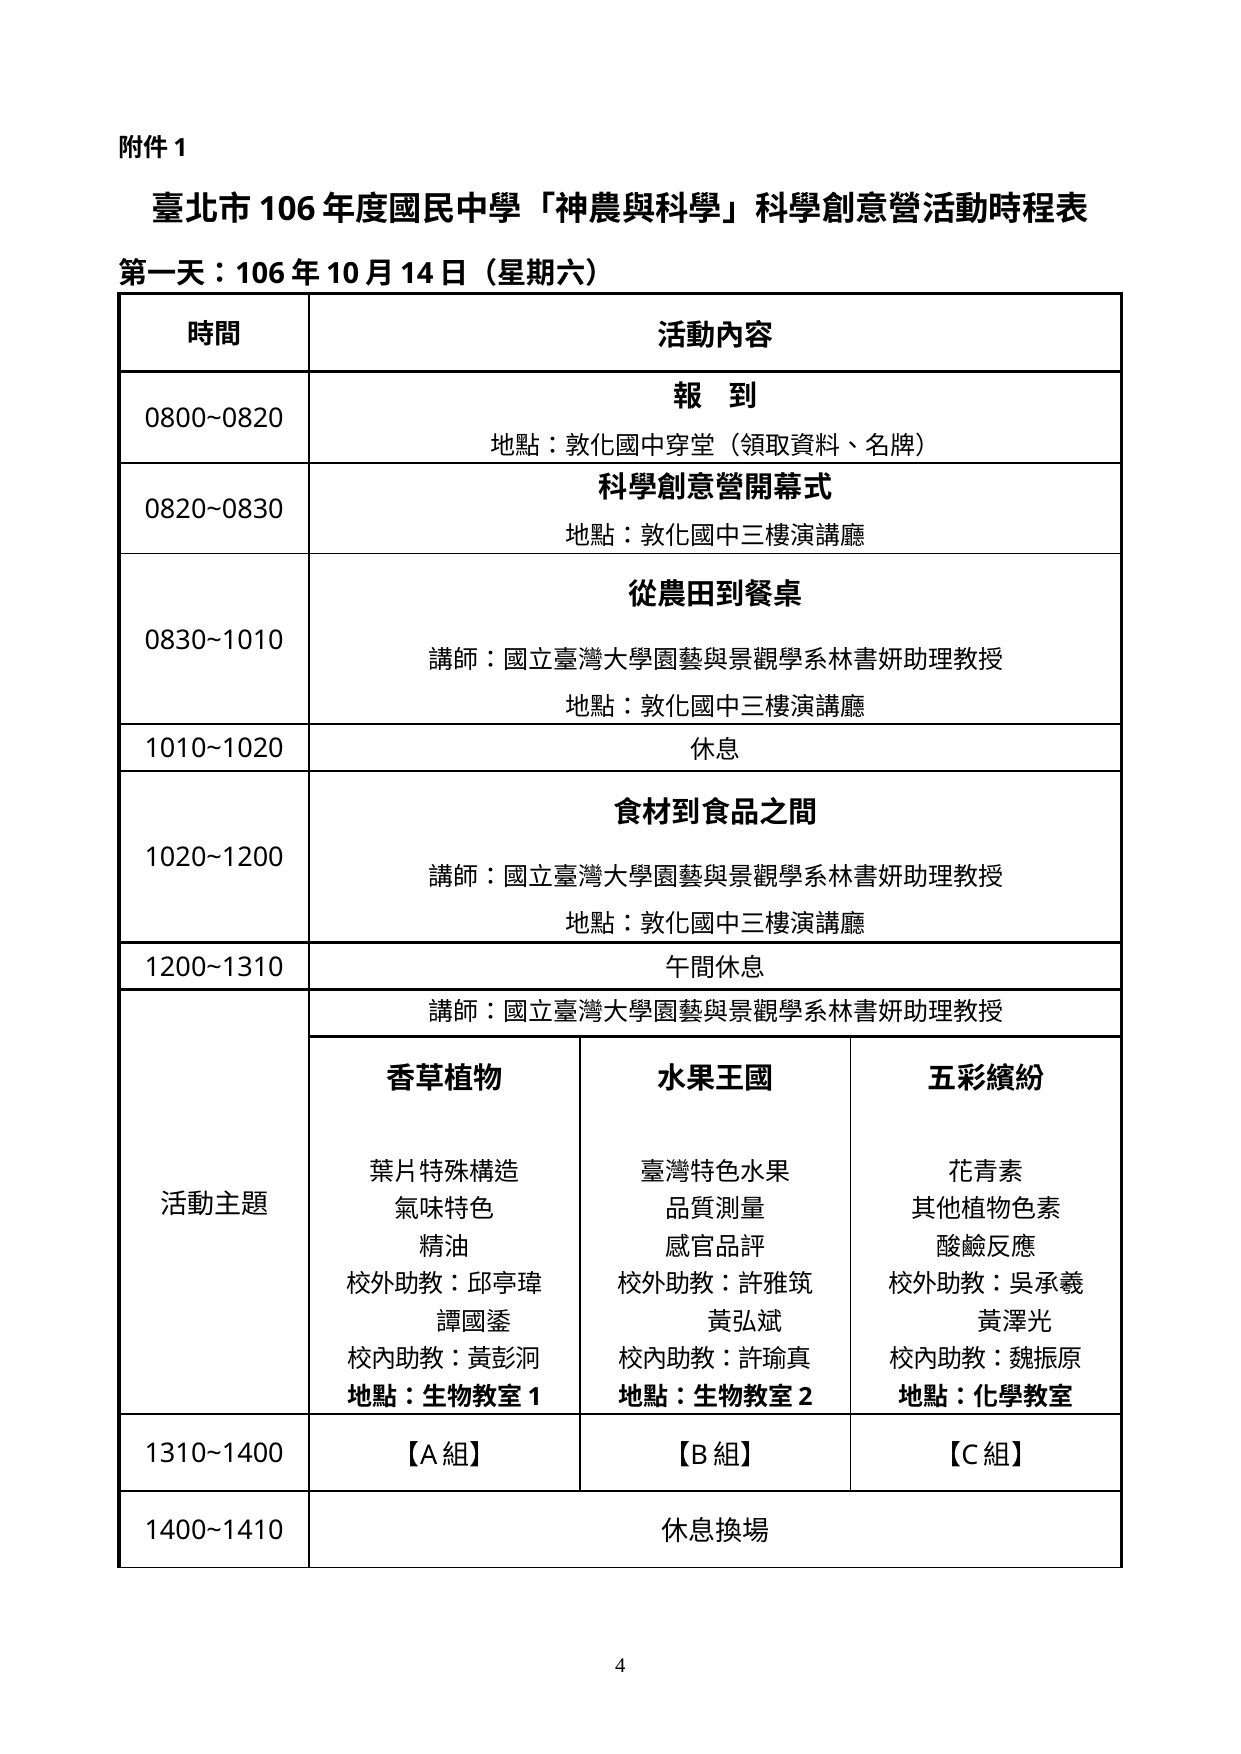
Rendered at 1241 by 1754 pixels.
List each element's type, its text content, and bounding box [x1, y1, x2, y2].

table_cell 午間休息 [310, 944, 1120, 988]
table_cell 休息換場 [310, 1492, 1120, 1566]
table_cell 科學創意營開幕式 地點：敦化國中三樓演講廳 [310, 464, 1120, 553]
table_cell 【C組】 [851, 1415, 1120, 1490]
table_cell 講師：國立臺灣大學園藝與景觀學系林書妍助理教授 [310, 991, 1120, 1035]
table_cell 1310~1400 [121, 1415, 308, 1490]
table_cell 0820~0830 [121, 464, 308, 553]
table_cell 【B組】 [581, 1415, 850, 1490]
table_cell 1010~1020 [121, 725, 308, 770]
table_cell 【A組】 [310, 1415, 579, 1490]
table_cell 0800~0820 [121, 373, 308, 462]
table_cell 1400~1410 [121, 1492, 308, 1566]
table_cell 從農田到餐桌 講師：國立臺灣大學園藝與景觀學系林書妍助理教授 地點：敦化國中三樓演講廳 [310, 554, 1120, 723]
text 臺北市106年度國民中學「神農與科學」科學創意營活動時程表 [118, 182, 1122, 230]
table_cell 1200~1310 [121, 944, 308, 988]
text 附件1 [118, 127, 1122, 163]
text 第一天：106年10月14日（星期六） [118, 249, 1122, 292]
table_cell 報 到 地點：敦化國中穿堂（領取資料、名牌） [310, 373, 1120, 462]
table_cell 水果王國 臺灣特色水果 品質測量 感官品評 校外助教：許雅筑 黃弘斌 校內助教：許瑜真 地點：生物教室2 [581, 1038, 850, 1413]
table_cell 五彩繽紛 花青素 其他植物色素 酸鹼反應 校外助教：吳承羲 黃澤光 校內助教：魏振原 地點：化學教室 [851, 1038, 1120, 1413]
table_cell 1020~1200 [121, 772, 308, 941]
table_cell 香草植物 葉片特殊構造 氣味特色 精油 校外助教：邱亭瑋 譚國鋈 校內助教：黃彭泂 地點：生物教室1 [310, 1038, 579, 1413]
table_cell 0830~1010 [121, 554, 308, 723]
table_cell 活動主題 [121, 991, 308, 1413]
table_header 時間 [121, 295, 308, 370]
table_cell 食材到食品之間 講師：國立臺灣大學園藝與景觀學系林書妍助理教授 地點：敦化國中三樓演講廳 [310, 772, 1120, 941]
table_header 活動內容 [310, 295, 1120, 370]
table_cell 休息 [310, 725, 1120, 770]
